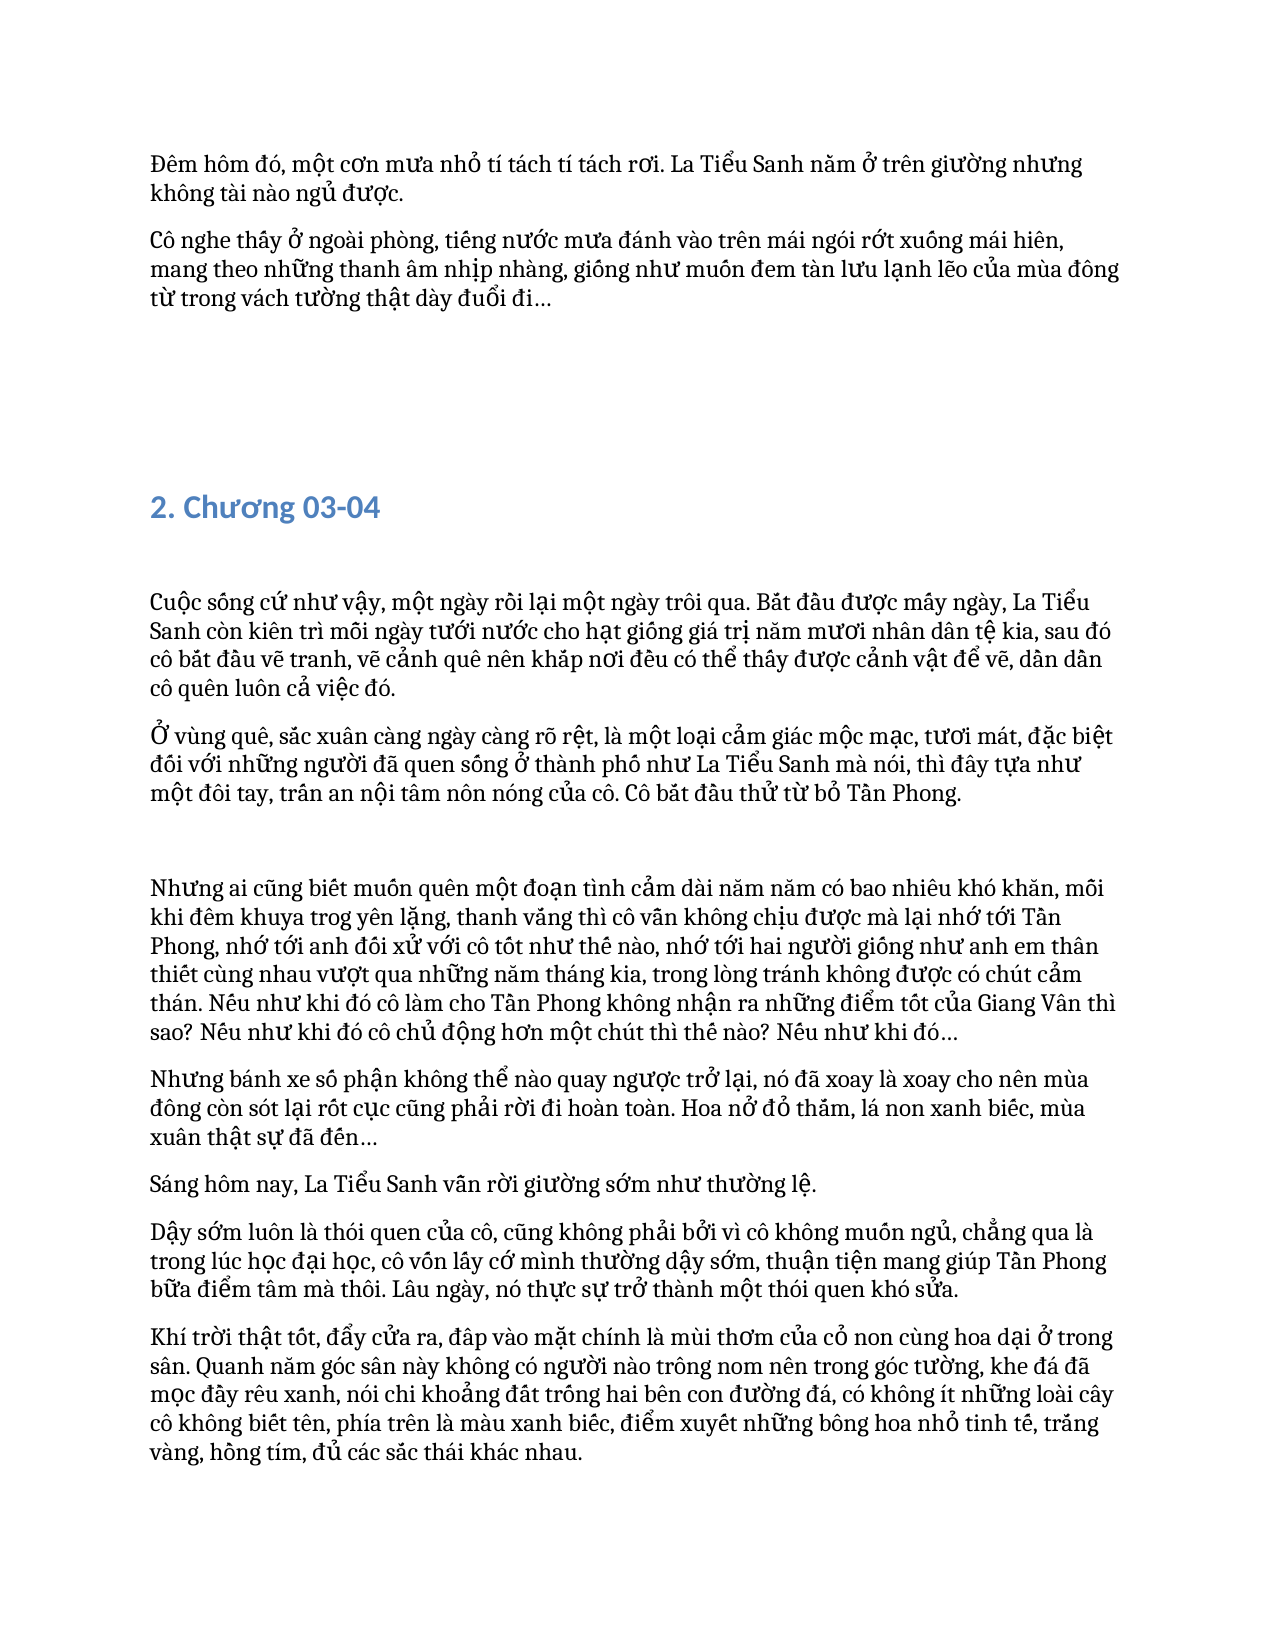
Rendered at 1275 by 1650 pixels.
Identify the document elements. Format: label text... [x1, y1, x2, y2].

text Cuộc sống cứ như vậy, một ngày rồi lại một ngày trôi qua. Bắt đầu được mấy ngày, La Tiểu Sanh còn kiên trì mỗi ngày tưới nước cho hạt giống giá trị năm mươi nhân dân tệ kia, sau đó cô bắt đầu vẽ tranh, vẽ cảnh quê nên khắp nơi đều có thể thấy được cảnh vật để vẽ, dần dần cô quên luôn cả việc đó. [150, 530, 1125, 703]
text Ở vùng quê, sắc xuân càng ngày càng rõ rệt, là một loại cảm giác mộc mạc, tươi mát, đặc biệt đối với những người đã quen sống ở thành phố như La Tiểu Sanh mà nói, thì đây tựa như một đôi tay, trấn an nội tâm nôn nóng của cô. Cô bắt đầu thử từ bỏ Tần Phong. [150, 722, 1125, 808]
text Cô nghe thấy ở ngoài phòng, tiếng nước mưa đánh vào trên mái ngói rớt xuống mái hiên, mang theo những thanh âm nhịp nhàng, giống như muốn đem tàn lưu lạnh lẽo của mùa đông từ trong vách tường thật dày đuổi đi… [150, 226, 1125, 312]
subtitle 2. Chương 03-04 [150, 486, 1125, 527]
text Nhưng ai cũng biết muốn quên một đoạn tình cảm dài năm năm có bao nhiêu khó khăn, mỗi khi đêm khuya trog yên lặng, thanh vắng thì cô vẫn không chịu được mà lại nhớ tới Tần Phong, nhớ tới anh đối xử với cô tốt như thế nào, nhớ tới hai người giống như anh em thân thiết cùng nhau vượt qua những năm tháng kia, trong lòng tránh không được có chút cảm thán. Nếu như khi đó cô làm cho Tần Phong không nhận ra những điểm tốt của Giang Vân thì sao? Nếu như khi đó cô chủ động hơn một chút thì thế nào? Nếu như khi đó… [150, 874, 1125, 1047]
text Đêm hôm đó, một cơn mưa nhỏ tí tách tí tách rơi. La Tiểu Sanh nằm ở trên giường nhưng không tài nào ngủ được. [150, 150, 1125, 207]
text Dậy sớm luôn là thói quen của cô, cũng không phải bởi vì cô không muốn ngủ, chẳng qua là trong lúc học đại học, cô vốn lấy cớ mình thường dậy sớm, thuận tiện mang giúp Tần Phong bữa điểm tâm mà thôi. Lâu ngày, nó thực sự trở thành một thói quen khó sửa. [150, 1218, 1125, 1304]
text Khí trời thật tốt, đẩy cửa ra, đâp vào mặt chính là mùi thơm của cỏ non cùng hoa dại ở trong sân. Quanh năm góc sân này không có người nào trông nom nên trong góc tường, khe đá đã mọc đầy rêu xanh, nói chi khoảng đất trống hai bên con đường đá, có không ít những loài cây cô không biết tên, phía trên là màu xanh biếc, điểm xuyết những bông hoa nhỏ tinh tế, trắng vàng, hồng tím, đủ các sắc thái khác nhau. [150, 1323, 1125, 1467]
text Nhưng bánh xe số phận không thể nào quay ngược trở lại, nó đã xoay là xoay cho nên mùa đông còn sót lại rốt cục cũng phải rời đi hoàn toàn. Hoa nở đỏ thắm, lá non xanh biếc, mùa xuân thật sự đã đến… [150, 1065, 1125, 1152]
text Sáng hôm nay, La Tiểu Sanh vẫn rời giường sớm như thường lệ. [150, 1170, 1125, 1199]
